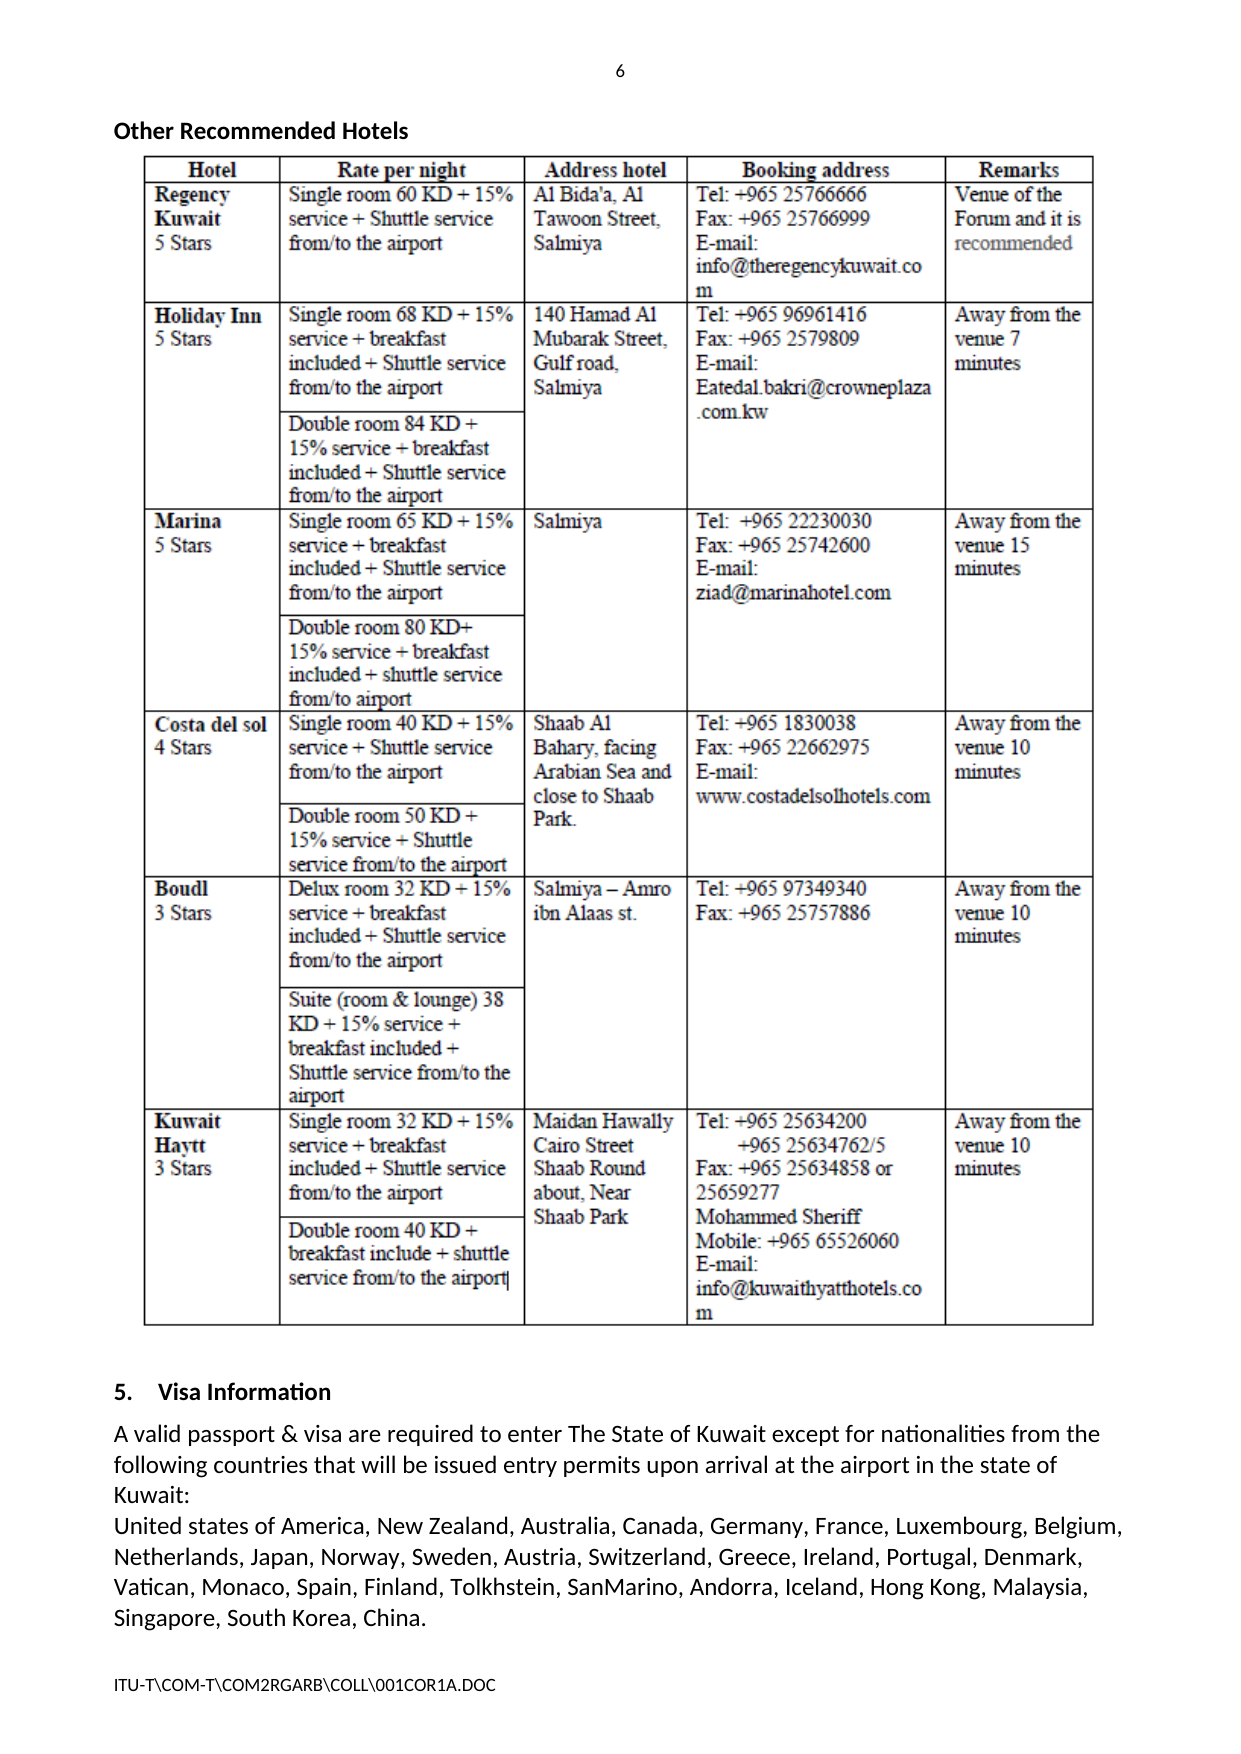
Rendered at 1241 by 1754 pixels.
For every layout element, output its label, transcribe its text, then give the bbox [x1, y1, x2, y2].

text Other Recommended Hotels [113, 116, 1127, 146]
text 5. Visa Information [113, 1376, 1162, 1406]
picture [141, 150, 1099, 1332]
text United states of America, New Zealand, Australia, Canada, Germany, France, Luxembourg, Belgium, Netherlands, Japan, Norway, Sweden, Austria, Switzerland, Greece, Ireland, Portugal, Denmark, Vatican, Monaco, Spain, Finland, Tolkhstein, SanMarino, Andorra, Iceland, Hong Kong, Malaysia, Singapore, South Korea, China. [113, 1510, 1127, 1632]
text A valid passport & visa are required to enter The State of Kuwait except for nationalities from the following countries that will be issued entry permits upon arrival at the airport in the state of Kuwait: [113, 1419, 1127, 1510]
